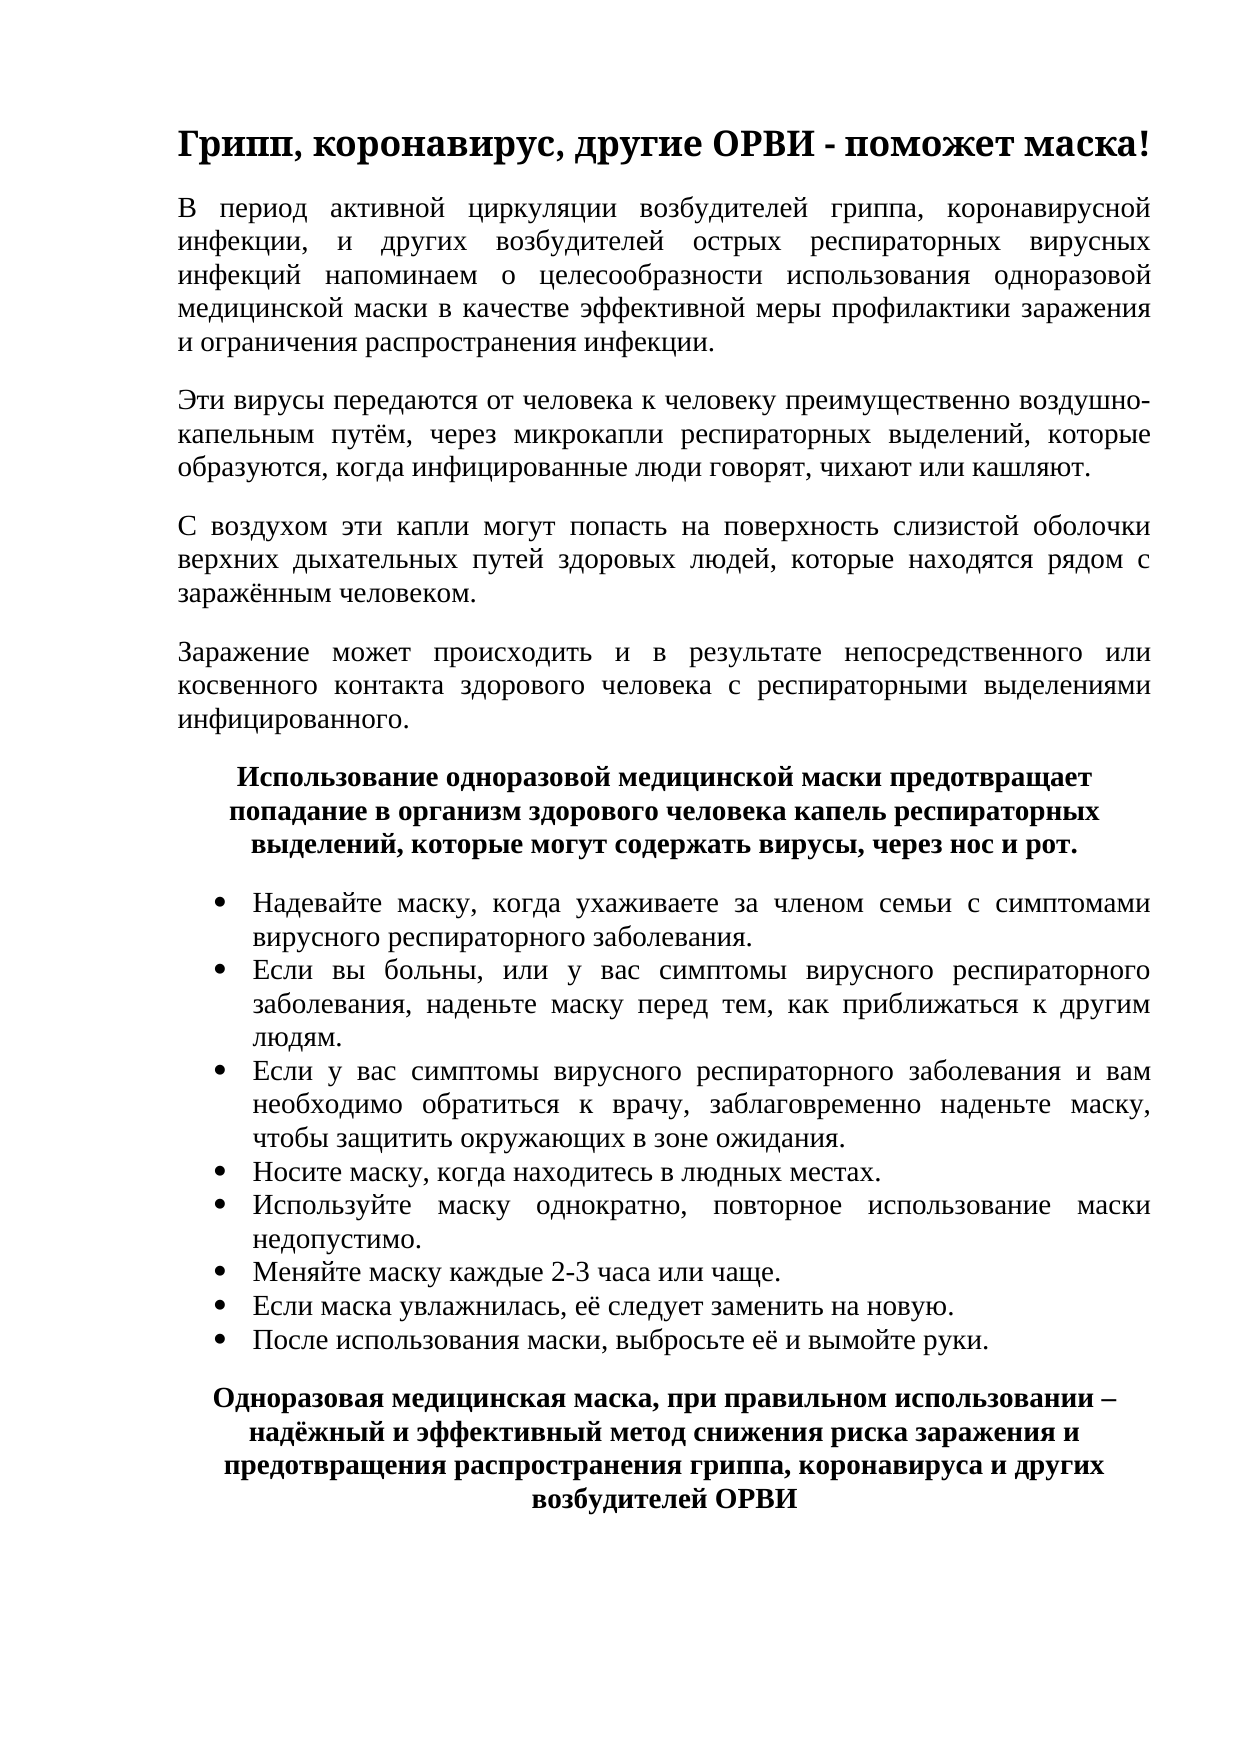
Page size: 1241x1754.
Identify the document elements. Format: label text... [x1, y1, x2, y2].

list Носите маску, когда находитесь в людных местах. [215, 1154, 1152, 1187]
list Используйте маску однократно, повторное использование маски недопустимо. [215, 1187, 1152, 1254]
text Эти вирусы передаются от человека к человеку преимущественно воздушно-капельным путём, через микрокапли респираторных выделений, которые образуются, когда инфицированные люди говорят, чихают или кашляют. [177, 382, 1152, 483]
list После использования маски, выбросьте её и вымойте руки. [215, 1322, 1152, 1355]
list Меняйте маску каждые 2-3 часа или чаще. [215, 1254, 1152, 1288]
list Надевайте маску, когда ухаживаете за членом семьи с симптомами вирусного респираторного заболевания. [215, 885, 1152, 952]
text В период активной циркуляции возбудителей гриппа, коронавирусной инфекции, и других возбудителей острых респираторных вирусных инфекций напоминаем о целесообразности использования одноразовой медицинской маски в качестве эффективной меры профилактики заражения и ограничения распространения инфекции. [177, 190, 1152, 357]
list Если маска увлажнилась, её следует заменить на новую. [215, 1288, 1152, 1322]
text Грипп, коронавирус, другие ОРВИ - поможет маска! [177, 118, 1152, 166]
list Если у вас симптомы вирусного респираторного заболевания и вам необходимо обратиться к врачу, заблаговременно наденьте маску, чтобы защитить окружающих в зоне ожидания. [215, 1053, 1152, 1154]
text Одноразовая медицинская маска, при правильном использовании – надёжный и эффективный метод снижения риска заражения и предотвращения распространения гриппа, коронавируса и других возбудителей ОРВИ [177, 1380, 1152, 1514]
list Если вы больны, или у вас симптомы вирусного респираторного заболевания, наденьте маску перед тем, как приближаться к другим людям. [215, 952, 1152, 1053]
text Заражение может происходить и в результате непосредственного или косвенного контакта здорового человека с респираторными выделениями инфицированного. [177, 634, 1152, 734]
text С воздухом эти капли могут попасть на поверхность слизистой оболочки верхних дыхательных путей здоровых людей, которые находятся рядом с заражённым человеком. [177, 508, 1152, 609]
text Использование одноразовой медицинской маски предотвращает попадание в организм здорового человека капель респираторных выделений, которые могут содержать вирусы, через нос и рот. [177, 759, 1152, 860]
